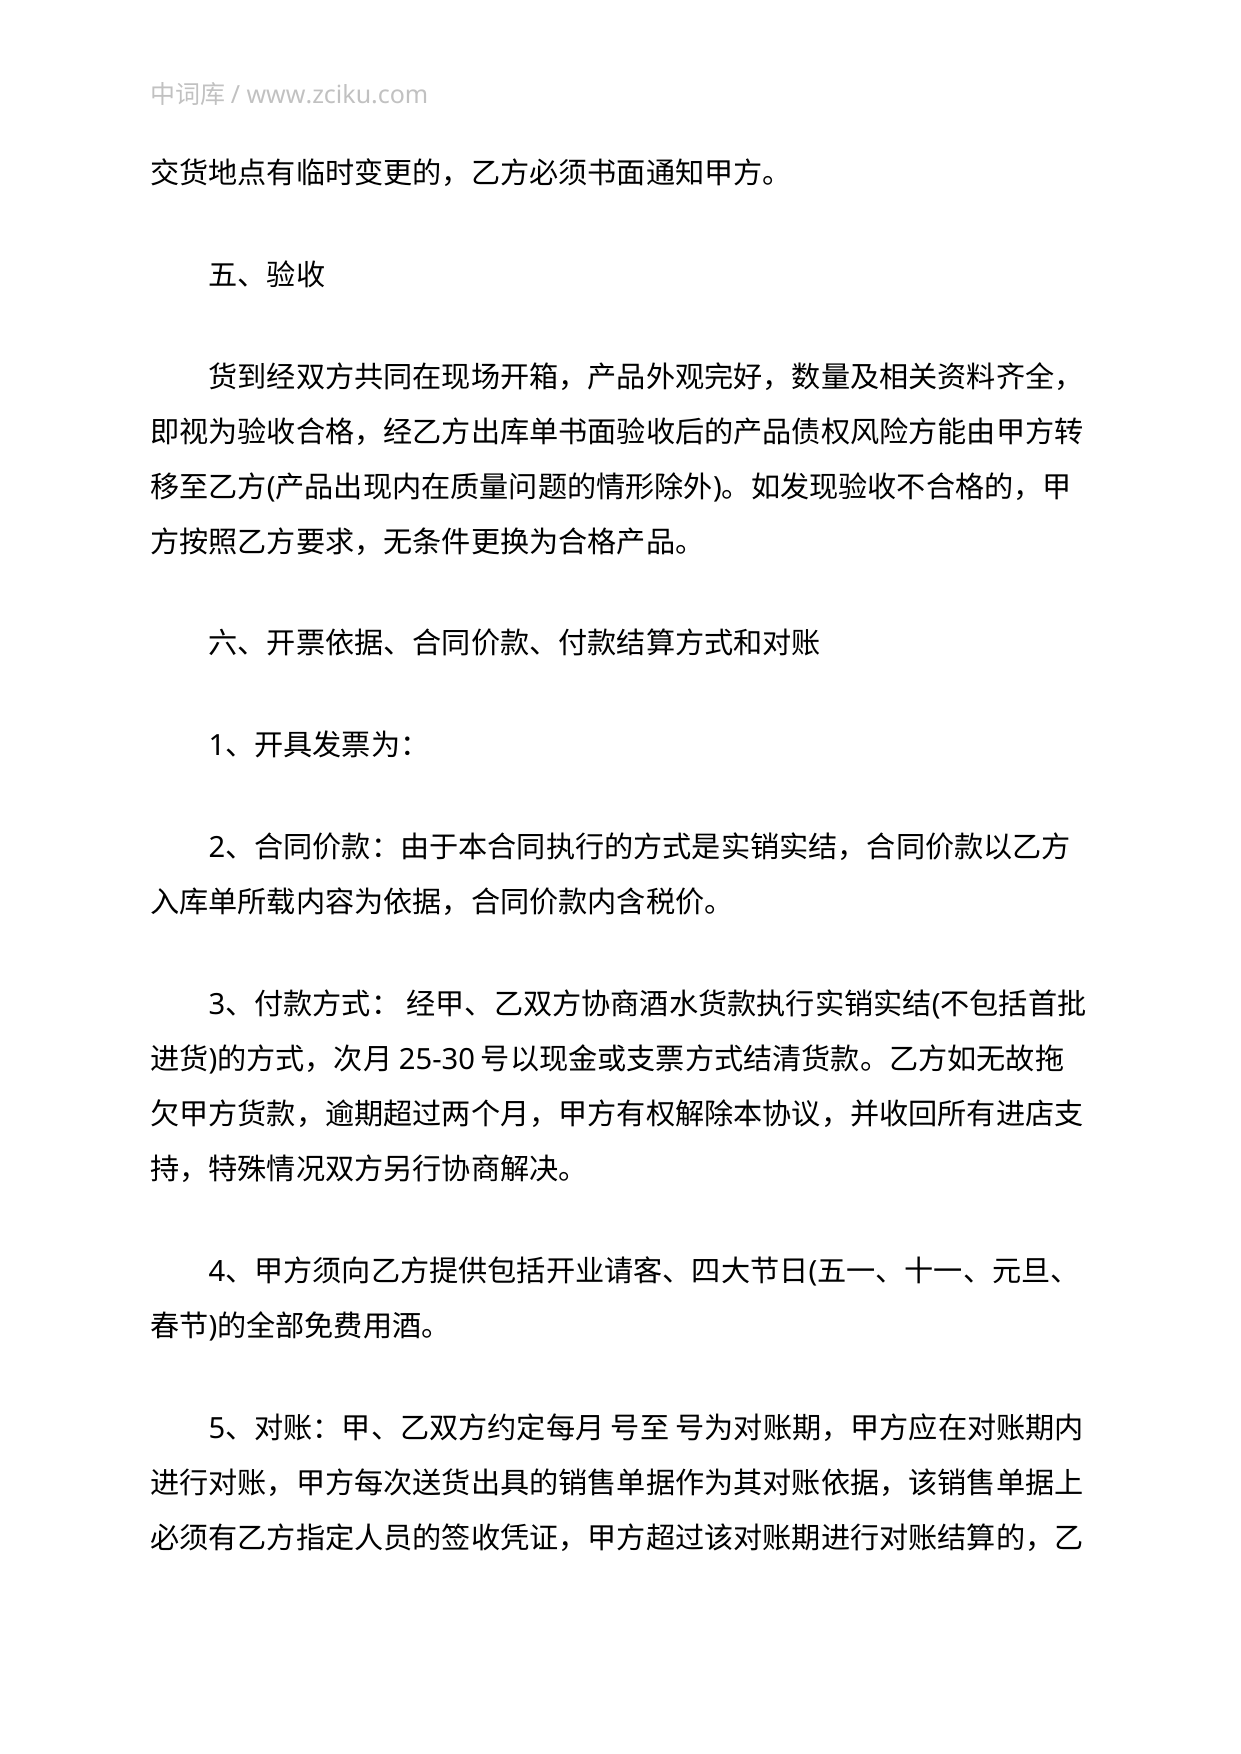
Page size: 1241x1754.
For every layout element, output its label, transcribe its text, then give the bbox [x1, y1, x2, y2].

text 五、验收 [150, 252, 1090, 294]
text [150, 1404, 1090, 1556]
text 1、开具发票为： [150, 722, 1090, 764]
text 货到经双方共同在现场开箱，产品外观完好，数量及相关资料齐全，即视为验收合格，经乙方出库单书面验收后的产品债权风险方能由甲方转移至乙方(产品出现内在质量问题的情形除外)。如发现验收不合格的，甲方按照乙方要求，无条件更换为合格产品。 [150, 353, 1090, 561]
text 3、付款方式： 经甲、乙双方协商酒水货款执行实销实结(不包括首批进货)的方式，次月 25-30号以现金或支票方式结清货款。乙方如无故拖欠甲方货款，逾期超过两个月，甲方有权解除本协议，并收回所有进店支持，特殊情况双方另行协商解决。 [150, 981, 1090, 1188]
text 2、合同价款：由于本合同执行的方式是实销实结，合同价款以乙方入库单所载内容为依据，合同价款内含税价。 [150, 824, 1090, 921]
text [150, 150, 1090, 192]
text 六、开票依据、合同价款、付款结算方式和对账 [150, 620, 1090, 662]
text 4、甲方须向乙方提供包括开业请客、四大节日(五一、十一、元旦、春节)的全部免费用酒。 [150, 1247, 1090, 1345]
